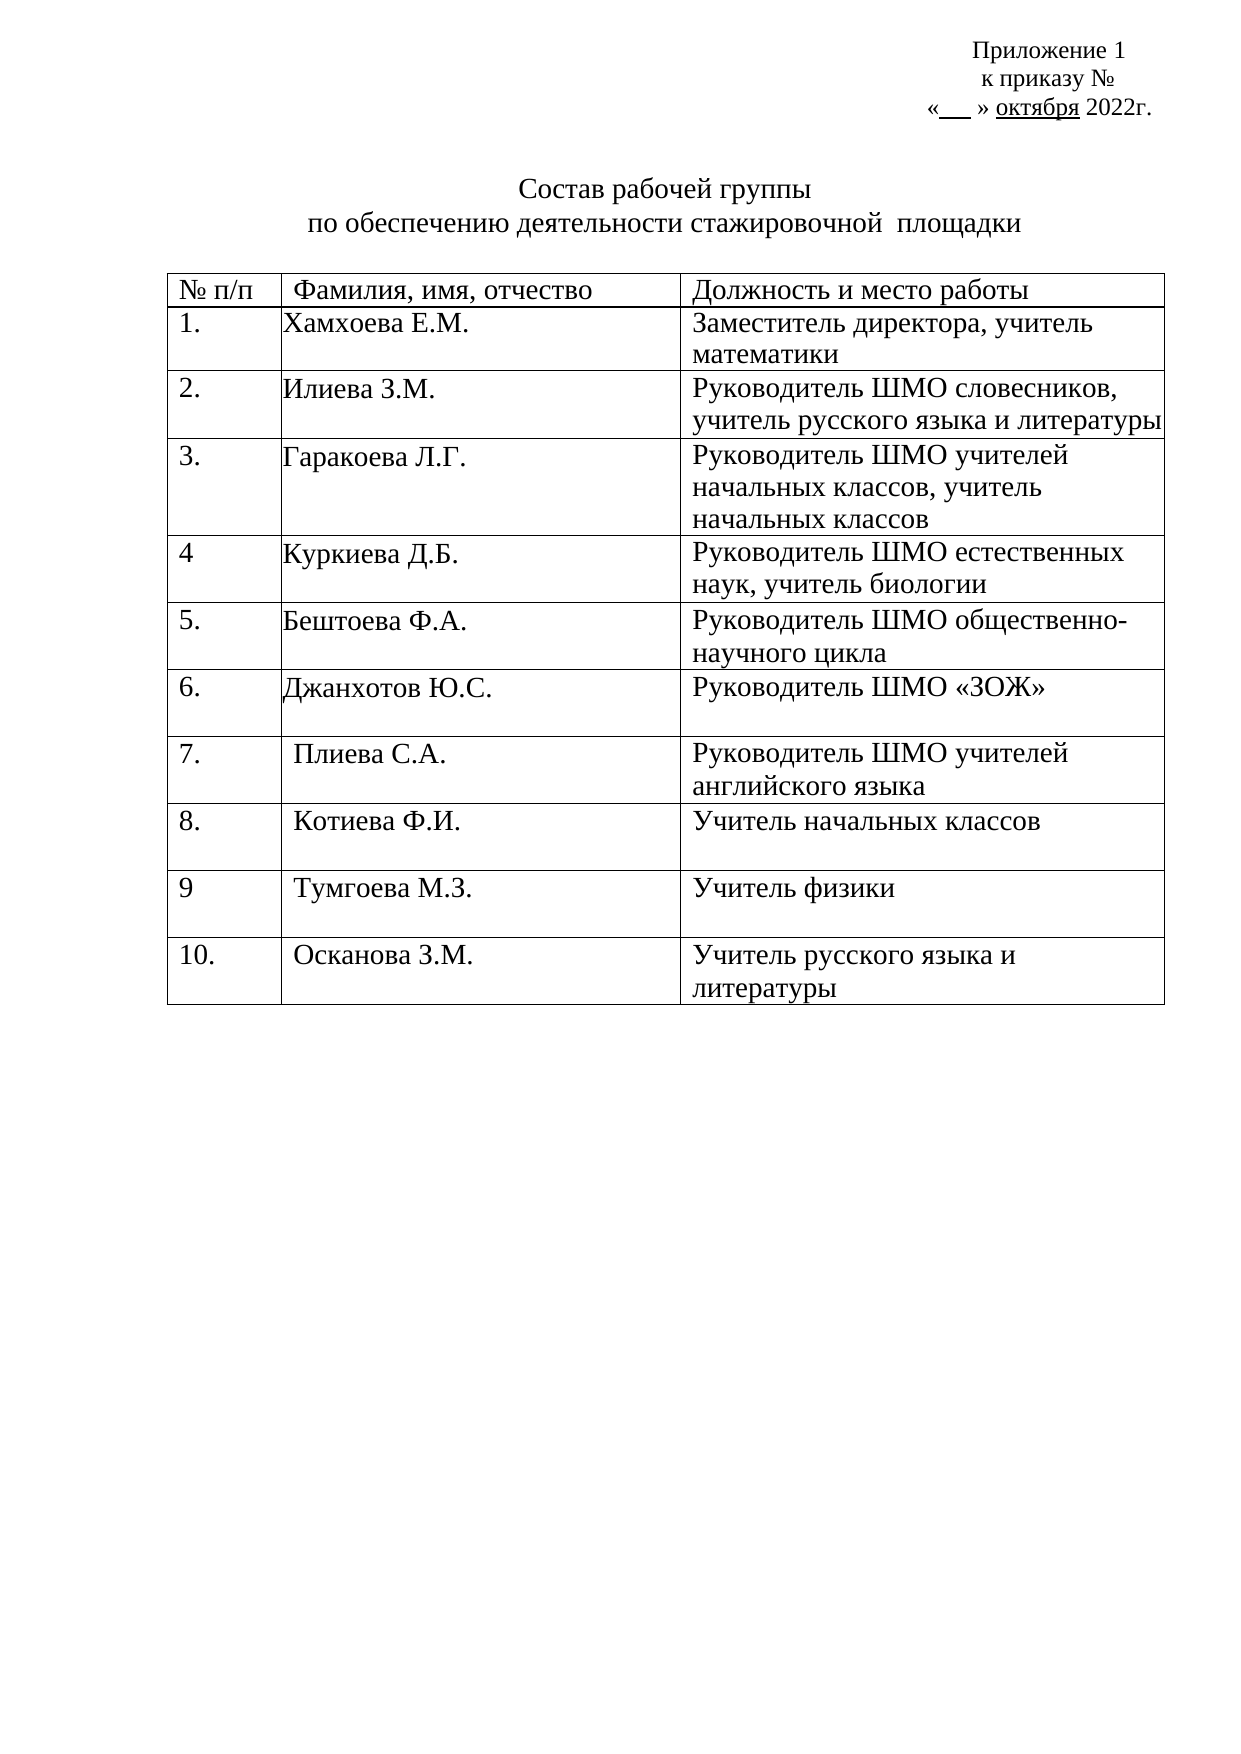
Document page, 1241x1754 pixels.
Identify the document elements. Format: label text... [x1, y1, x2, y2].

text Состав рабочей группы [187, 171, 1142, 205]
table_cell Учитель начальных классов [681, 804, 1164, 870]
table_cell Джанхотов Ю.С. [282, 670, 680, 736]
table_cell Хамхоева Е.М. [282, 308, 680, 370]
text к приказу № [981, 63, 1176, 92]
table_cell Плиева С.А. [282, 737, 680, 803]
table_cell Руководитель ШМО словесников, учитель русского языка и литературы [681, 371, 1164, 438]
table_cell 9 [168, 871, 281, 937]
table_header Фамилия, имя, отчество [282, 274, 680, 306]
table_header Должность и место работы [681, 274, 1164, 306]
table_cell Куркиева Д.Б. [282, 536, 680, 602]
text « » октября 2022г. [927, 92, 1176, 121]
table_cell 4 [168, 536, 281, 602]
table_cell Руководитель ШМО «ЗОЖ» [681, 670, 1164, 736]
table_cell 1. [168, 308, 281, 370]
table_cell Учитель физики [681, 871, 1164, 937]
table_cell Илиева З.М. [282, 371, 680, 438]
table_cell Руководитель ШМО общественно-научного цикла [681, 603, 1164, 669]
table_cell Руководитель ШМО естественных наук, учитель биологии [681, 536, 1164, 602]
table_cell Гаракоева Л.Г. [282, 439, 680, 535]
table_cell Учитель русского языка и литературы [681, 938, 1164, 1004]
table_cell Руководитель ШМО учителей английского языка [681, 737, 1164, 803]
table_cell Котиева Ф.И. [282, 804, 680, 870]
table_cell 2. [168, 371, 281, 438]
table_cell 5. [168, 603, 281, 669]
table_cell 3. [168, 439, 281, 535]
table_cell Заместитель директора, учитель математики [681, 308, 1164, 370]
table_cell 8. [168, 804, 281, 870]
table_cell Руководитель ШМО учителей начальных классов, учитель начальных классов [681, 439, 1164, 535]
table_cell Бештоева Ф.А. [282, 603, 680, 669]
table_header № п/п [168, 274, 281, 306]
table_cell 7. [168, 737, 281, 803]
table_cell Осканова З.М. [282, 938, 680, 1004]
text Приложение 1 [972, 35, 1176, 63]
text по обеспечению деятельности стажировочной площадки [306, 205, 1023, 238]
table_cell 10. [168, 938, 281, 1004]
table_cell 6. [168, 670, 281, 736]
table_cell Тумгоева М.З. [282, 871, 680, 937]
